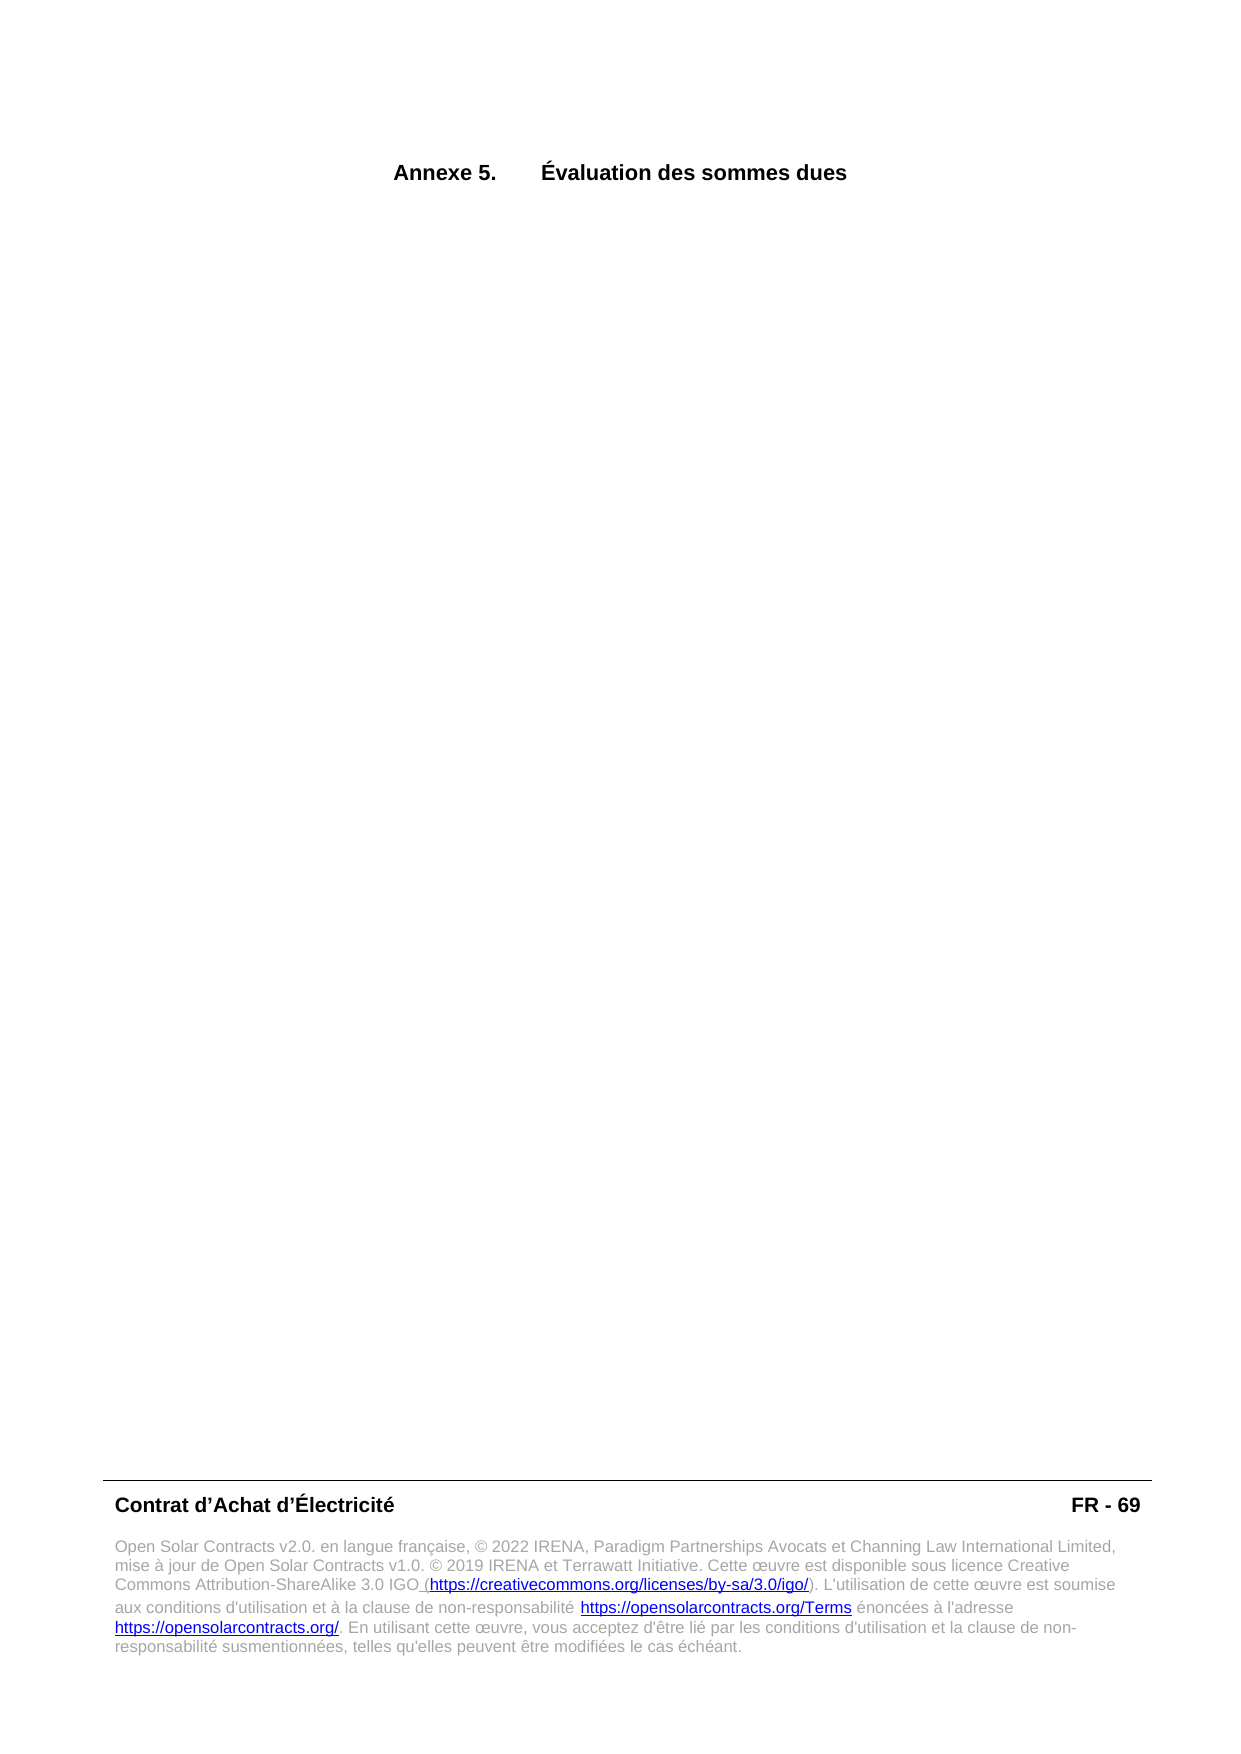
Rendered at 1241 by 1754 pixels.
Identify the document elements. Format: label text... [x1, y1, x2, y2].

list Évaluation des sommes dues [148, 160, 1093, 185]
